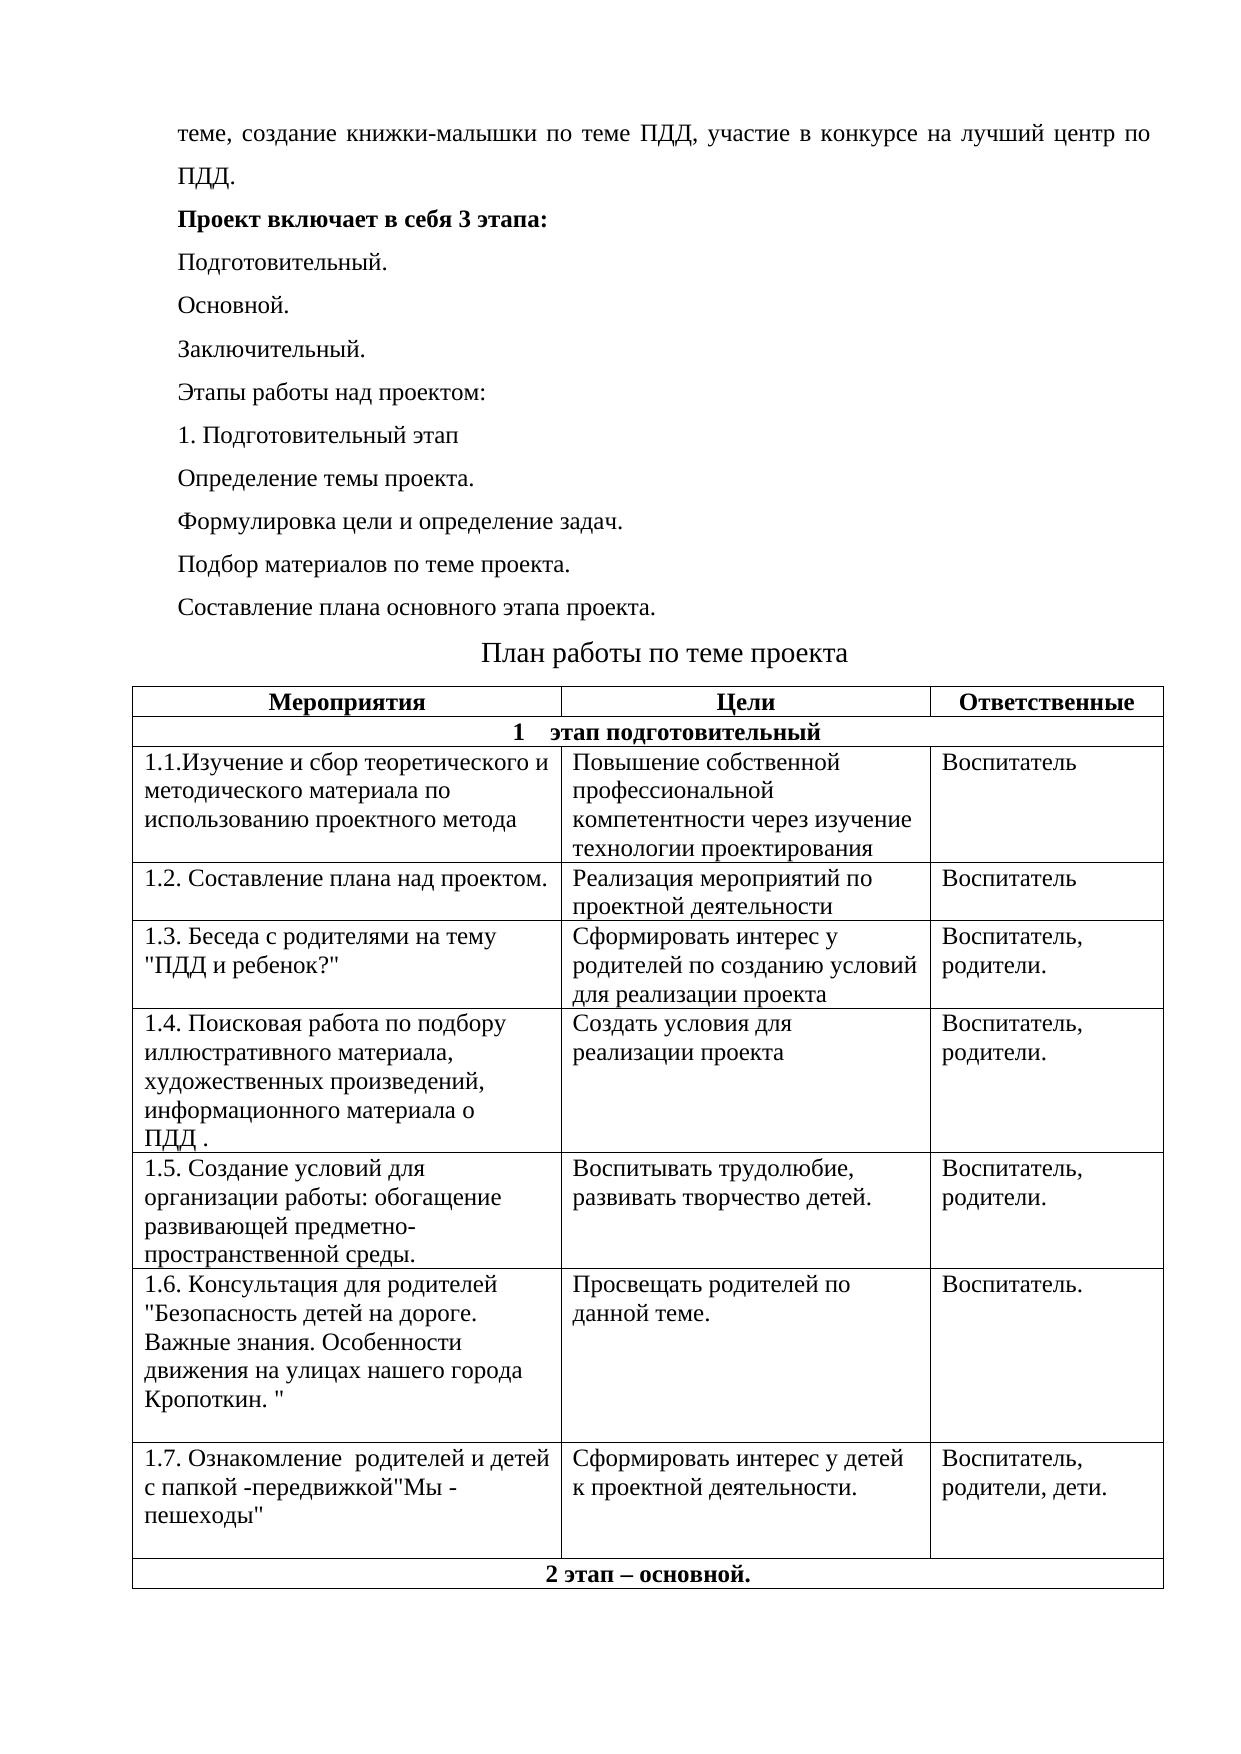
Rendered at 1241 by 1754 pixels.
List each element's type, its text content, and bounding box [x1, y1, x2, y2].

table_cell 1.5. Создание условий для организации работы: обогащение развивающей предметно-пространственной среды. [133, 1153, 561, 1268]
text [177, 118, 1152, 190]
text Основной. [177, 291, 1152, 319]
table_cell Воспитывать трудолюбие, развивать творчество детей. [562, 1153, 930, 1268]
table_cell Сформировать интерес у родителей по созданию условий для реализации проекта [562, 921, 930, 1007]
table_cell Воспитатель, родители. [931, 1009, 1163, 1152]
table_cell этап подготовительный [133, 717, 1163, 746]
table_cell 1.1.Изучение и сбор теоретического и методического материала по использованию проектного метода [133, 747, 561, 862]
text План работы по теме проекта [177, 636, 1152, 669]
text Формулировка цели и определение задач. [177, 506, 1152, 535]
table_cell Воспитатель, родители, дети. [931, 1443, 1163, 1558]
table_cell Просвещать родителей по данной теме. [562, 1269, 930, 1442]
text 1. Подготовительный этап [177, 420, 1152, 449]
table_cell Повышение собственной профессиональной компетентности через изучение технологии проектирования [562, 747, 930, 862]
table_header Мероприятия [133, 687, 561, 716]
table_cell 2 этап – основной. [133, 1559, 1163, 1588]
table_cell Сформировать интерес у детей к проектной деятельности. [562, 1443, 930, 1558]
table_cell Воспитатель [931, 747, 1163, 862]
table_header Ответственные [931, 687, 1163, 716]
text Определение темы проекта. [177, 463, 1152, 492]
table_cell 1.7. Ознакомление родителей и детей с папкой -передвижкой"Мы -пешеходы" [133, 1443, 561, 1558]
text Этапы работы над проектом: [177, 377, 1152, 406]
table_cell Воспитатель, родители. [931, 1153, 1163, 1268]
table_cell 1.6. Консультация для родителей "Безопасность детей на дороге. Важные знания. Особенности движения на улицах нашего города Кропоткин. " [133, 1269, 561, 1442]
text Составление плана основного этапа проекта. [177, 592, 1152, 621]
table_cell 1.2. Составление плана над проектом. [133, 863, 561, 920]
text Подготовительный. [177, 247, 1152, 276]
text Заключительный. [177, 334, 1152, 362]
table_cell Воспитатель, родители. [931, 921, 1163, 1007]
table_cell Воспитатель [931, 863, 1163, 920]
table_cell Реализация мероприятий по проектной деятельности [562, 863, 930, 920]
table_cell 1.3. Беседа с родителями на тему "ПДД и ребенок?" [133, 921, 561, 1007]
table_cell Создать условия для реализации проекта [562, 1009, 930, 1152]
text Подбор материалов по теме проекта. [177, 549, 1152, 578]
text Проект включает в себя 3 этапа: [177, 204, 1152, 233]
table_cell Воспитатель. [931, 1269, 1163, 1442]
table_header Цели [562, 687, 930, 716]
table_cell 1.4. Поисковая работа по подбору иллюстративного материала, художественных произведений, информационного материала о ПДД . [133, 1009, 561, 1152]
